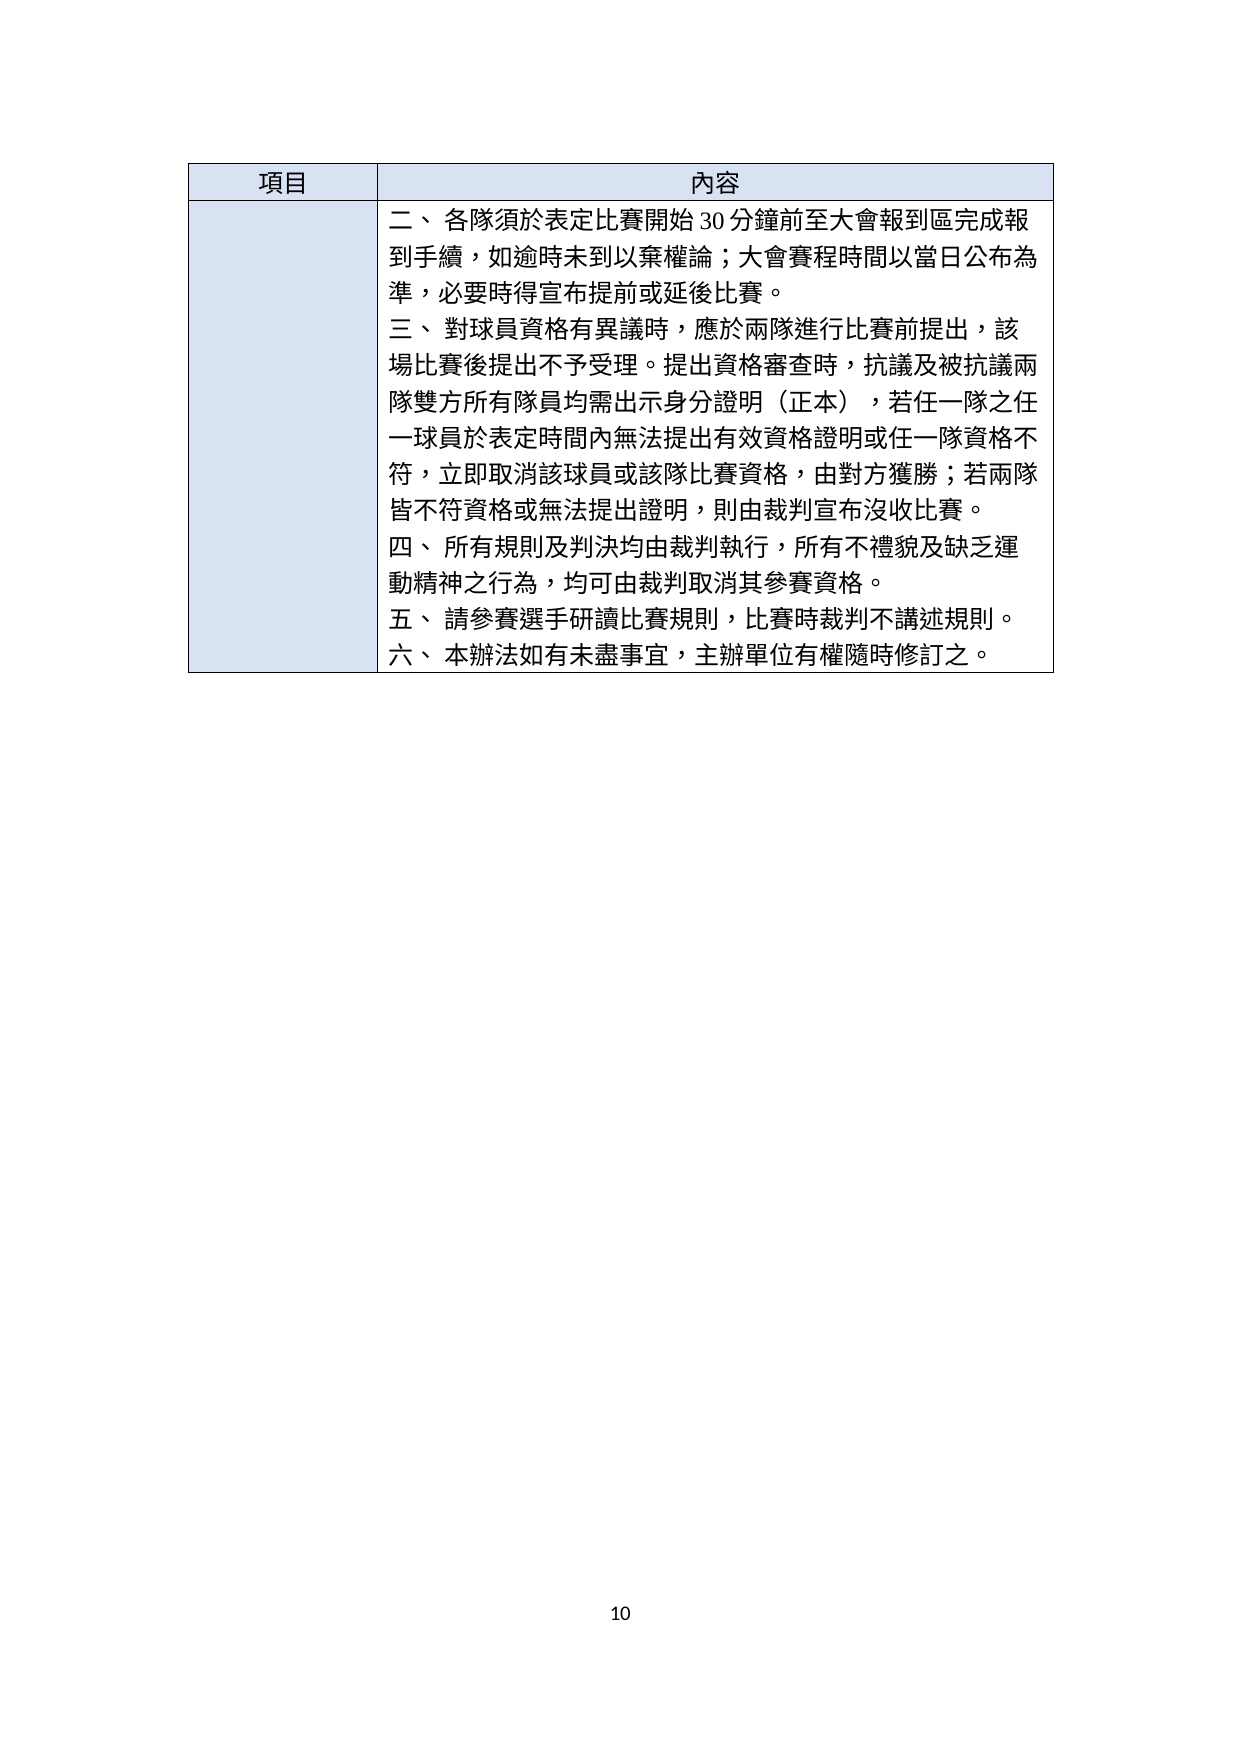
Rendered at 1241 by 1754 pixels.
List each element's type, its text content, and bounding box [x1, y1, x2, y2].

table_header 項目 [189, 164, 377, 200]
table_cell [378, 201, 1053, 672]
table_header 內容 [378, 164, 1053, 200]
table_cell 其他 [189, 201, 377, 672]
